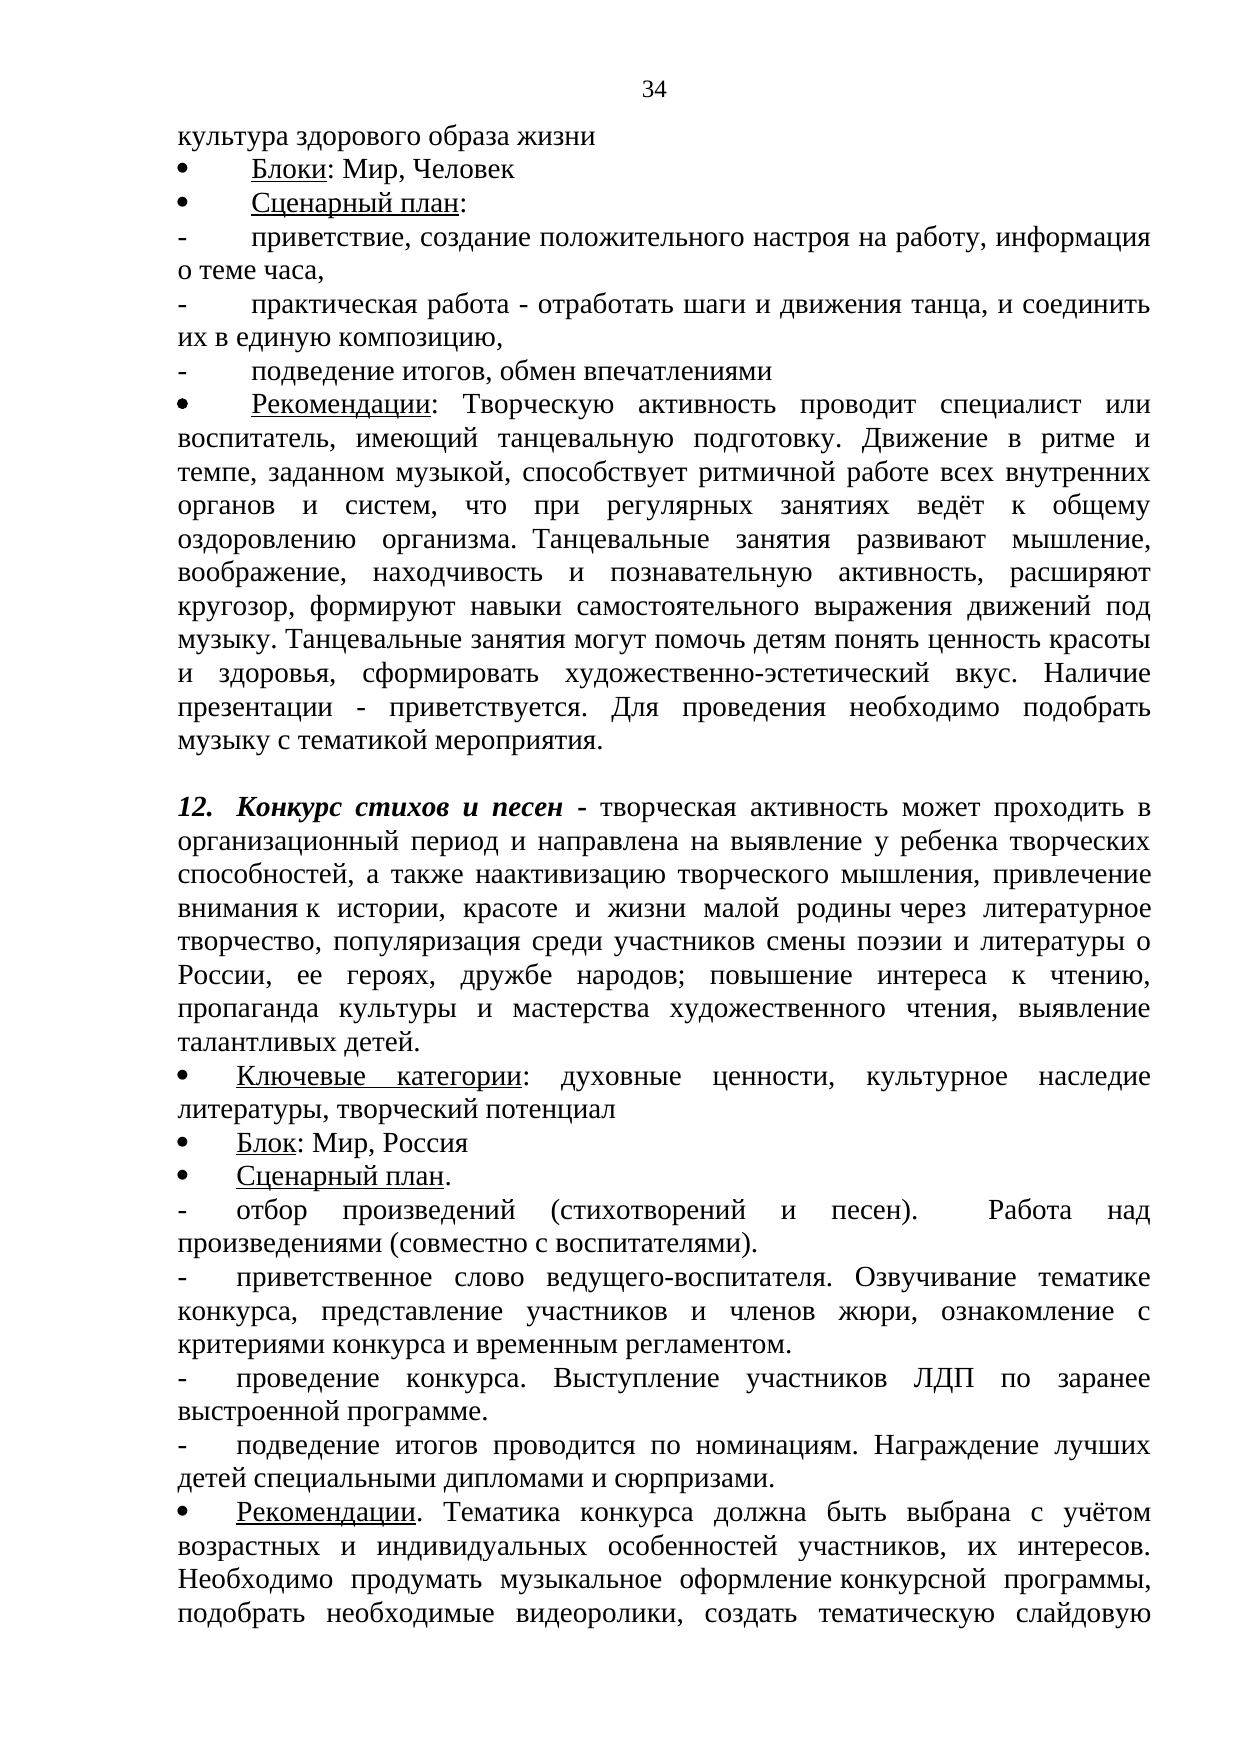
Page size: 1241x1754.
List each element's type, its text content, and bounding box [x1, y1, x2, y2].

list Конкурс стихов и песен - творческая активность может проходить в организационный период и направлена на выявление у ребенка творческих способностей, а также наактивизацию творческого мышления, привлечение внимания к истории, красоте и жизни малой родины через литературное творчество, популяризация среди участников смены поэзии и литературы о России, ее героях, дружбе народов; повышение интереса к чтению, пропаганда культуры и мастерства художественного чтения, выявление талантливых детей. [177, 923, 1152, 1058]
list отбор произведений (стихотворений и песен). Работа над произведениями (совместно с воспитателями). [177, 1192, 1152, 1259]
list приветственное слово ведущего-воспитателя. Озвучивание тематике конкурса, представление участников и членов жюри, ознакомление с критериями конкурса и временным регламентом. [177, 1259, 1152, 1360]
list практическая работа - отработать шаги и движения танца, и соединить их в единую композицию, [177, 286, 1152, 353]
list Сценарный план. [177, 1158, 1152, 1192]
list Сценарный план: [177, 185, 1152, 219]
list приветствие, создание положительного настроя на работу, информация о теме часа, [177, 219, 1152, 286]
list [177, 118, 1152, 152]
list Блоки: Мир, Человек [177, 152, 1152, 185]
list подведение итогов, обмен впечатлениями [177, 353, 1152, 387]
list Рекомендации: Творческую активность проводит специалист или воспитатель, имеющий танцевальную подготовку. Движение в ритме и темпе, заданном музыкой, способствует ритмичной работе всех внутренних органов и систем, что при регулярных занятиях ведёт к общему оздоровлению организма. Танцевальные занятия развивают мышление, воображение, находчивость и познавательную активность, расширяют кругозор, формируют навыки самостоятельного выражения движений под музыку. Танцевальные занятия могут помочь детям понять ценность красоты и здоровья, сформировать художественно-эстетический вкус. Наличие презентации - приветствуется. Для проведения необходимо подобрать музыку с тематикой мероприятия. [177, 387, 1152, 756]
list Ключевые категории: духовные ценности, культурное наследие литературы, творческий потенциал [177, 1058, 1152, 1125]
list подведение итогов проводится по номинациям. Награждение лучших детей специальными дипломами и сюрпризами. [177, 1427, 1152, 1494]
list Конкурс стихов и песен - творческая активность может проходить в организационный период и направлена на выявление у ребенка творческих способностей, а также наактивизацию творческого мышления, привлечение внимания к истории, красоте и жизни малой родины через литературное творчество, популяризация среди участников смены поэзии и литературы о России, ее героях, дружбе народов; повышение интереса к чтению, пропаганда культуры и мастерства художественного чтения, выявление талантливых детей. [177, 789, 1152, 890]
list проведение конкурса. Выступление участников ЛДП по заранее выстроенной программе. [177, 1360, 1152, 1427]
list Блок: Мир, Россия [177, 1125, 1152, 1158]
